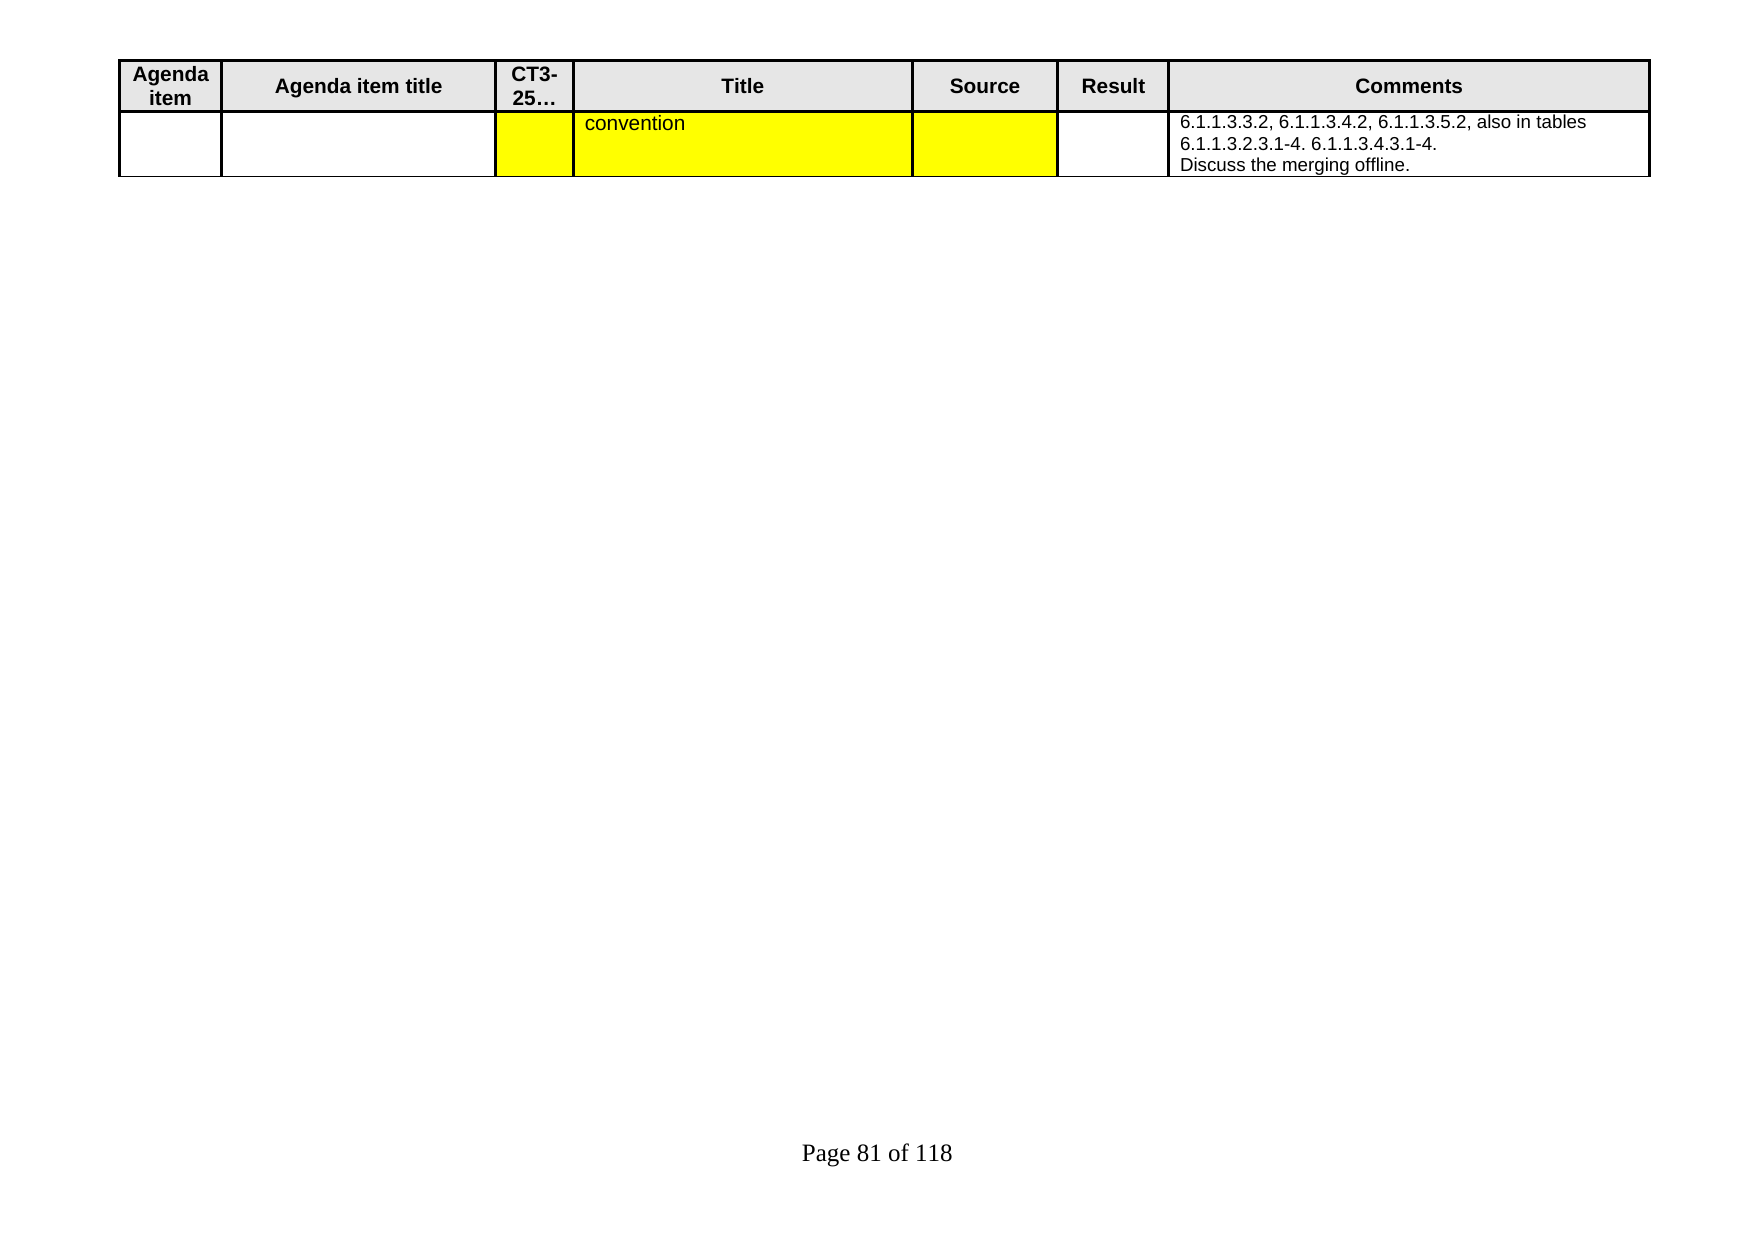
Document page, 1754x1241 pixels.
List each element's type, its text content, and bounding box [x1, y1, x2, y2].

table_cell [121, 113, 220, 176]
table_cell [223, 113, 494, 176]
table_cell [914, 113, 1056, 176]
table_header Comments [1170, 62, 1648, 110]
table_header Title [575, 62, 911, 110]
table_header CT3-25… [497, 62, 572, 110]
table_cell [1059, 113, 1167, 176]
table_header Result [1059, 62, 1167, 110]
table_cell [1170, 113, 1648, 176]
table_header Source [914, 62, 1056, 110]
table_header Agenda item title [223, 62, 494, 110]
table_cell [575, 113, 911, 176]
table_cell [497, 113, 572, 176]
table_header Agenda item [121, 62, 220, 110]
